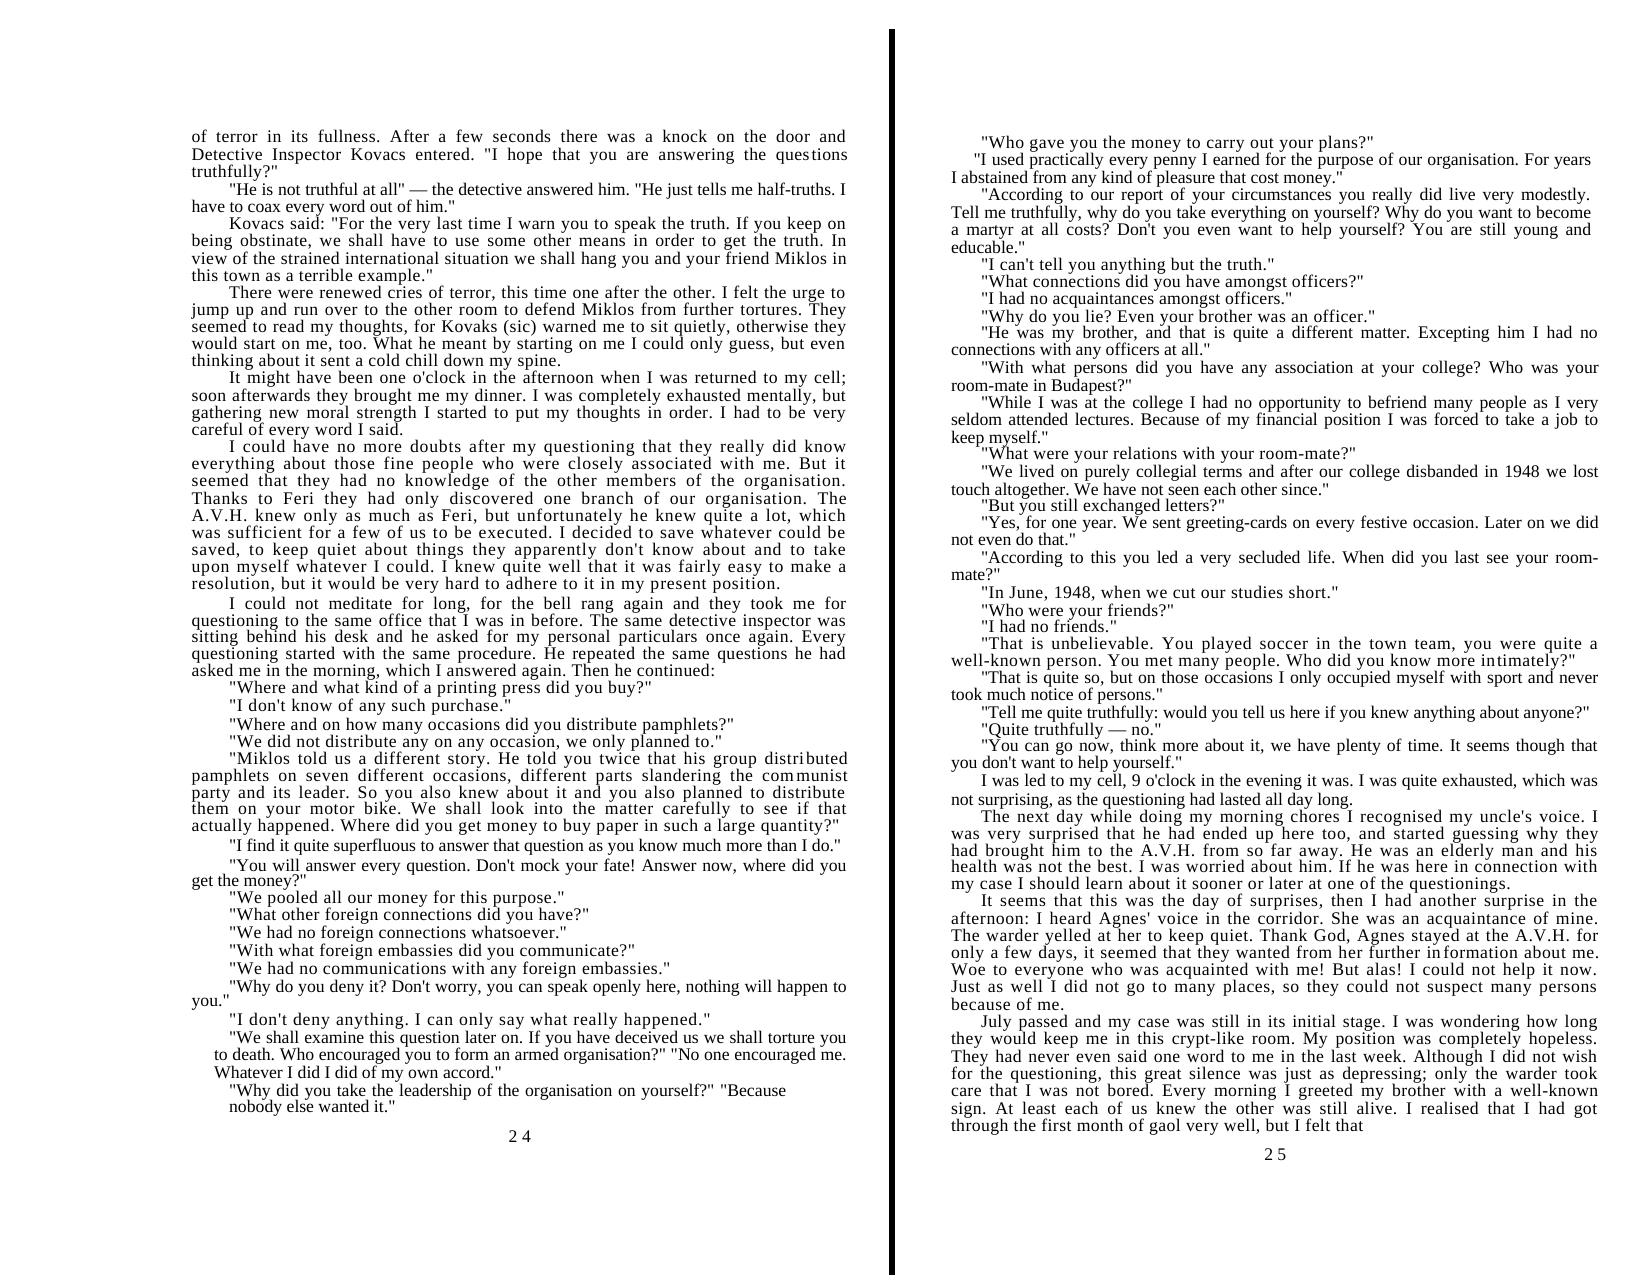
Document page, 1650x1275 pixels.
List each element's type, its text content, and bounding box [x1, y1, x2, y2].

text The next day while doing my morning chores I recognised my uncle's voice. I was very surprised that he had ended up here too, and started guessing why they had brought him to the A.V.H. from so far away. He was an elderly man and his health was not the best. I was worried about him. If he was here in connection with my case I should learn about it sooner or later at one of the questionings. [951, 809, 1599, 893]
text "You can go now, think more about it, we have plenty of time. It seems though that you don't want to help yourself." [951, 738, 1599, 772]
text "I had no friends." [981, 621, 1599, 636]
text "I had no acquaintances amongst officers." [981, 292, 1599, 308]
text of terror in its fullness. After a few seconds there was a knock on the door and Detective Inspector Kovacs entered. "I hope that you are answering the questions truthfully?" [191, 129, 848, 181]
text "Where and on how many occasions did you distribute pamphlets?" [229, 717, 848, 734]
text Kovacs said: "For the very last time I warn you to speak the truth. If you keep on being obstinate, we shall have to use some other means in order to get the truth. In view of the strained international situation we shall hang you and your friend Miklos in this town as a terrible example." [191, 216, 848, 285]
text "We had no communications with any foreign embassies." [229, 960, 848, 978]
text "He is not truthful at all" — the detective answered him. "He just tells me half-truths. I have to coax every word out of him." [191, 182, 848, 216]
text "With what foreign embassies did you communicate?" [229, 943, 848, 960]
text "I used practically every penny I earned for the purpose of our organisation. For years I abstained from any kind of pleasure that cost money." [951, 152, 1592, 187]
text "Where and what kind of a printing press did you buy?" [229, 682, 848, 697]
text 24 [191, 1129, 848, 1146]
text "What were your relations with your room-mate?" [981, 447, 1599, 463]
text "According to our report of your circumstances you really did live very modestly. Tell me truthfully, why do you take everything on yourself? Why do you want to become a martyr at all costs? Don't you even want to help yourself? You are still young and educable." [951, 187, 1592, 257]
text "With what persons did you have any association at your college? Who was your room-mate in Budapest?" [951, 359, 1599, 394]
text It might have been one o'clock in the afternoon when I was returned to my cell; soon afterwards they brought me my dinner. I was completely exhausted mentally, but gathering new moral strength I started to put my thoughts in order. I had to be very careful of every word I said. [191, 370, 848, 439]
text "Miklos told us a different story. He told you twice that his group distributed pamphlets on seven different occasions, different parts slandering the communist party and its leader. So you also knew about it and you also planned to distribute them on your motor bike. We shall look into the matter carefully to see if that actually happened. Where did you get money to buy paper in such a large quantity?" [191, 751, 848, 835]
text "But you still exchanged letters?" [981, 500, 1599, 515]
text "According to this you led a very secluded life. When did you last see your room-mate?" [951, 549, 1599, 584]
text "I don't deny anything. I can only say what really happened." [229, 1013, 848, 1029]
text "In June, 1948, when we cut our studies short." [981, 584, 1599, 602]
text "Why do you deny it? Don't worry, you can speak openly here, nothing will happen to you." [191, 981, 848, 1010]
text "Tell me quite truthfully: would you tell us here if you knew anything about anyone?" [951, 704, 1599, 722]
text "He was my brother, and that is quite a different matter. Excepting him I had no connections with any officers at all." [951, 326, 1599, 359]
text "Quite truthfully — no." [981, 722, 1599, 738]
text "I find it quite superfluous to answer that question as you know much more than I do." [191, 840, 848, 855]
text I could not meditate for long, for the bell rang again and they took me for questioning to the same office that I was in before. The same detective inspector was sitting behind his desk and he asked for my personal particulars once again. Every questioning started with the same procedure. He repeated the same questions he had asked me in the morning, which I answered again. Then he continued: [191, 596, 848, 680]
text I could have no more doubts after my questioning that they really did know everything about those fine people who were closely associated with me. But it seemed that they had no knowledge of the other members of the organisation. Thanks to Feri they had only discovered one branch of our organisation. The A.V.H. knew only as much as Feri, but unfortunately he knew quite a lot, which was sufficient for a few of us to be executed. I decided to save whatever could be saved, to keep quiet about things they apparently don't know about and to take upon myself whatever I could. I knew quite well that it was fairly easy to make a resolution, but it would be very hard to adhere to it in my present position. [191, 439, 848, 593]
text "We had no foreign connections whatsoever." [229, 924, 848, 942]
text "We shall examine this question later on. If you have deceived us we shall torture you to death. Who encouraged you to form an armed organisation?" "No one encouraged me. Whatever I did I did of my own accord." [214, 1029, 848, 1082]
text July passed and my case was still in its initial stage. I was wondering how long they would keep me in this crypt-like room. My position was completely hopeless. They had never even said one word to me in the last week. Although I did not wish for the questioning, this great silence was just as depressing; only the warder took care that I was not bored. Every morning I greeted my brother with a well-known sign. At least each of us knew the other was still alive. I realised that I had got through the first month of gaol very well, but I felt that [951, 1013, 1599, 1135]
text There were renewed cries of terror, this time one after the other. I felt the urge to jump up and run over to the other room to defend Miklos from further tortures. They seemed to read my thoughts, for Kovaks (sic) warned me to sit quietly, otherwise they would start on me, too. What he meant by starting on me I could only guess, but even thinking about it sent a cold chill down my spine. [191, 285, 848, 370]
text "I don't know of any such purchase." [229, 697, 848, 715]
text "Why did you take the leadership of the organisation on yourself?" "Because nobody else wanted it." [229, 1083, 788, 1115]
text "We lived on purely collegial terms and after our college disbanded in 1948 we lost touch altogether. We have not seen each other since." [951, 463, 1599, 498]
text 25 [951, 1147, 1599, 1164]
text "What connections did you have amongst officers?" [981, 273, 1599, 292]
text "Who were your friends?" [981, 603, 1599, 620]
text "While I was at the college I had no opportunity to befriend many people as I very seldom attended lectures. Because of my financial position I was forced to take a job to keep myself." [951, 394, 1599, 447]
text "We did not distribute any on any occasion, we only planned to." [229, 734, 848, 751]
text "You will answer every question. Don't mock your fate! Answer now, where did you get the money?" [191, 859, 848, 889]
text "That is quite so, but on those occasions I only occupied myself with sport and never took much notice of persons." [951, 670, 1599, 704]
text "We pooled all our money for this purpose." [229, 891, 848, 907]
text I was led to my cell, 9 o'clock in the evening it was. I was quite exhausted, which was not surprising, as the questioning had lasted all day long. [951, 772, 1599, 809]
text "I can't tell you anything but the truth." [981, 257, 1599, 273]
text It seems that this was the day of surprises, then I had another surprise in the afternoon: I heard Agnes' voice in the corridor. She was an acquaintance of mine. The warder yelled at her to keep quiet. Thank God, Agnes stayed at the A.V.H. for only a few days, it seemed that they wanted from her further information about me. Woe to everyone who was acquainted with me! But alas! I could not help it now. Just as well I did not go to many places, so they could not suspect many persons because of me. [951, 893, 1599, 1013]
text "Who gave you the money to carry out your plans?" [981, 137, 1599, 152]
text "That is unbelievable. You played soccer in the town team, you were quite a well-known person. You met many people. Who did you know more intimately?" [951, 636, 1599, 670]
text "Yes, for one year. We sent greeting-cards on every festive occasion. Later on we did not even do that." [951, 515, 1599, 549]
text "Why do you lie? Even your brother was an officer." [981, 308, 1599, 326]
text "What other foreign connections did you have?" [229, 907, 848, 924]
